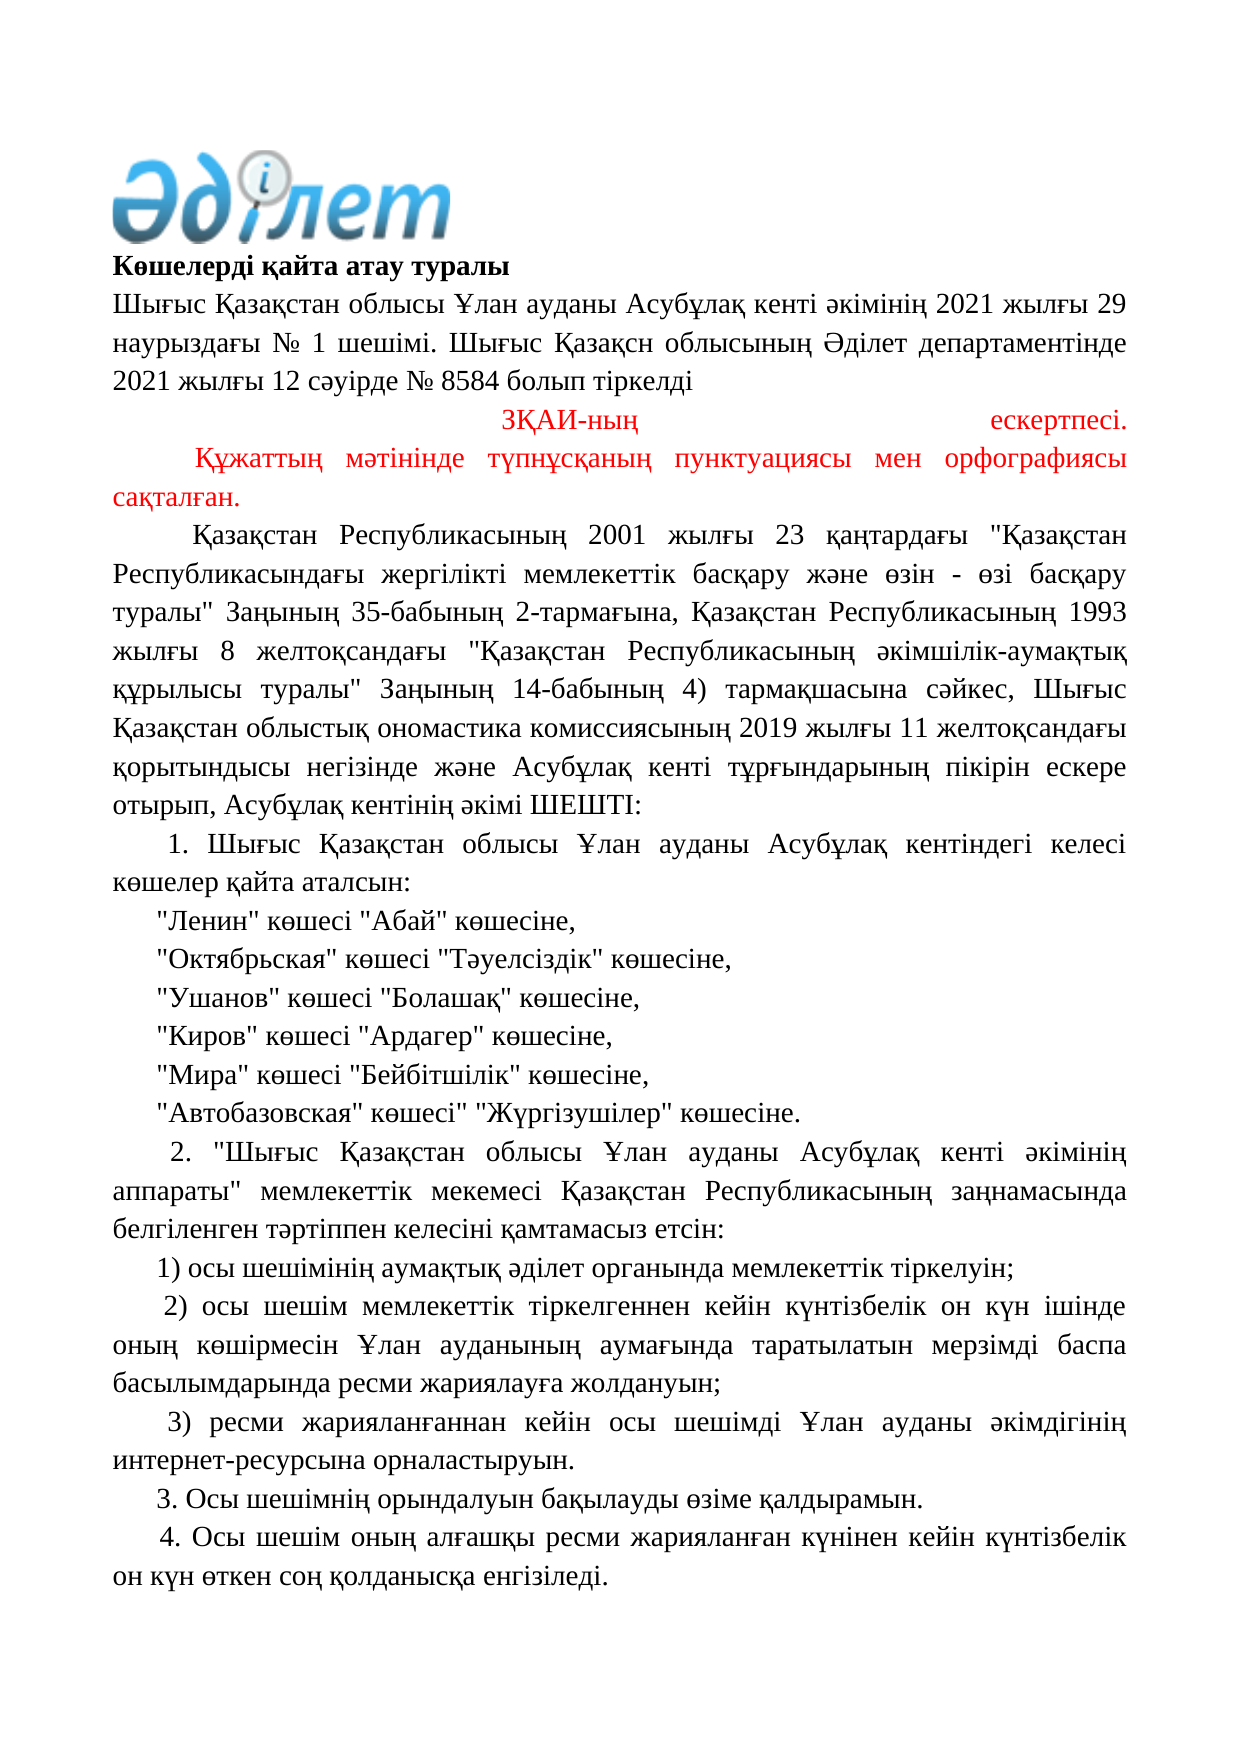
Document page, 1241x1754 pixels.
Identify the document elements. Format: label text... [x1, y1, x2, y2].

text "Ушанов" көшесі "Болашақ" көшесіне, [112, 980, 1128, 1013]
text 2) осы шешім мемлекеттік тіркелгеннен кейін күнтізбелік он күн ішінде оның көшірмесін Ұлан ауданының аумағында таратылатын мерзімді баспа басылымдарында ресми жариялауға жолдануын; [112, 1288, 1128, 1399]
text 4. Осы шешім оның алғашқы ресми жарияланған күнінен кейін күнтізбелік он күн өткен соң қолданысқа енгізіледі. [112, 1519, 1128, 1592]
text ЗҚАИ-ның ескертпесі. Құжаттың мәтінінде түпнұсқаның пунктуациясы мен орфографиясы сақталған. [112, 402, 1128, 512]
text "Октябрьская" көшесі "Тәуелсіздік" көшесіне, [112, 941, 1128, 975]
text "Ленин" көшесі "Абай" көшесіне, [112, 903, 1128, 936]
text 1) осы шешімінің аумақтық әділет органында мемлекеттік тіркелуін; [112, 1250, 1128, 1283]
text 3) ресми жарияланғаннан кейін осы шешімді Ұлан ауданы әкімдігінің интернет-ресурсына орналастыруын. [112, 1404, 1128, 1476]
picture [112, 150, 451, 244]
text 2. "Шығыс Қазақстан облысы Ұлан ауданы Асубұлақ кенті әкімінің аппараты" мемлекеттік мекемесі Қазақстан Республикасының заңнамасында белгіленген тәртіппен келесіні қамтамасыз етсін: [112, 1134, 1128, 1245]
text "Киров" көшесі "Ардагер" көшесіне, [112, 1018, 1128, 1052]
text Көшелерді қайта атау туралы [112, 248, 1128, 281]
text 1. Шығыс Қазақстан облысы Ұлан ауданы Асубұлақ кентіндегі келесі көшелер қайта аталсын: [112, 826, 1128, 898]
text "Автобазовская" көшесі" "Жүргізушілер" көшесіне. [112, 1096, 1128, 1129]
text Қазақстан Республикасының 2001 жылғы 23 қаңтардағы "Қазақстан Республикасындағы жергілікті мемлекеттік басқару және өзін - өзі басқару туралы" Заңының 35-бабының 2-тармағына, Қазақстан Республикасының 1993 жылғы 8 желтоқсандағы "Қазақстан Республикасының әкімшілік-аумақтық құрылысы туралы" Заңының 14-бабының 4) тармақшасына сәйкес, Шығыс Қазақстан облыстық ономастика комиссиясының 2019 жылғы 11 желтоқсандағы қорытындысы негізінде және Асубұлақ кенті тұрғындарының пікірін ескере отырып, Асубұлақ кентінің әкімі ШЕШТІ: [112, 517, 1128, 821]
text 3. Осы шешімнің орындалуын бақылауды өзіме қалдырамын. [112, 1481, 1128, 1514]
text "Мира" көшесі "Бейбітшілік" көшесіне, [112, 1057, 1128, 1091]
text Шығыс Қазақстан облысы Ұлан ауданы Асубұлақ кенті әкімінің 2021 жылғы 29 наурыздағы № 1 шешімі. Шығыс Қазақсн облысының Әділет департаментінде 2021 жылғы 12 сәуірде № 8584 болып тіркелді [112, 286, 1128, 397]
